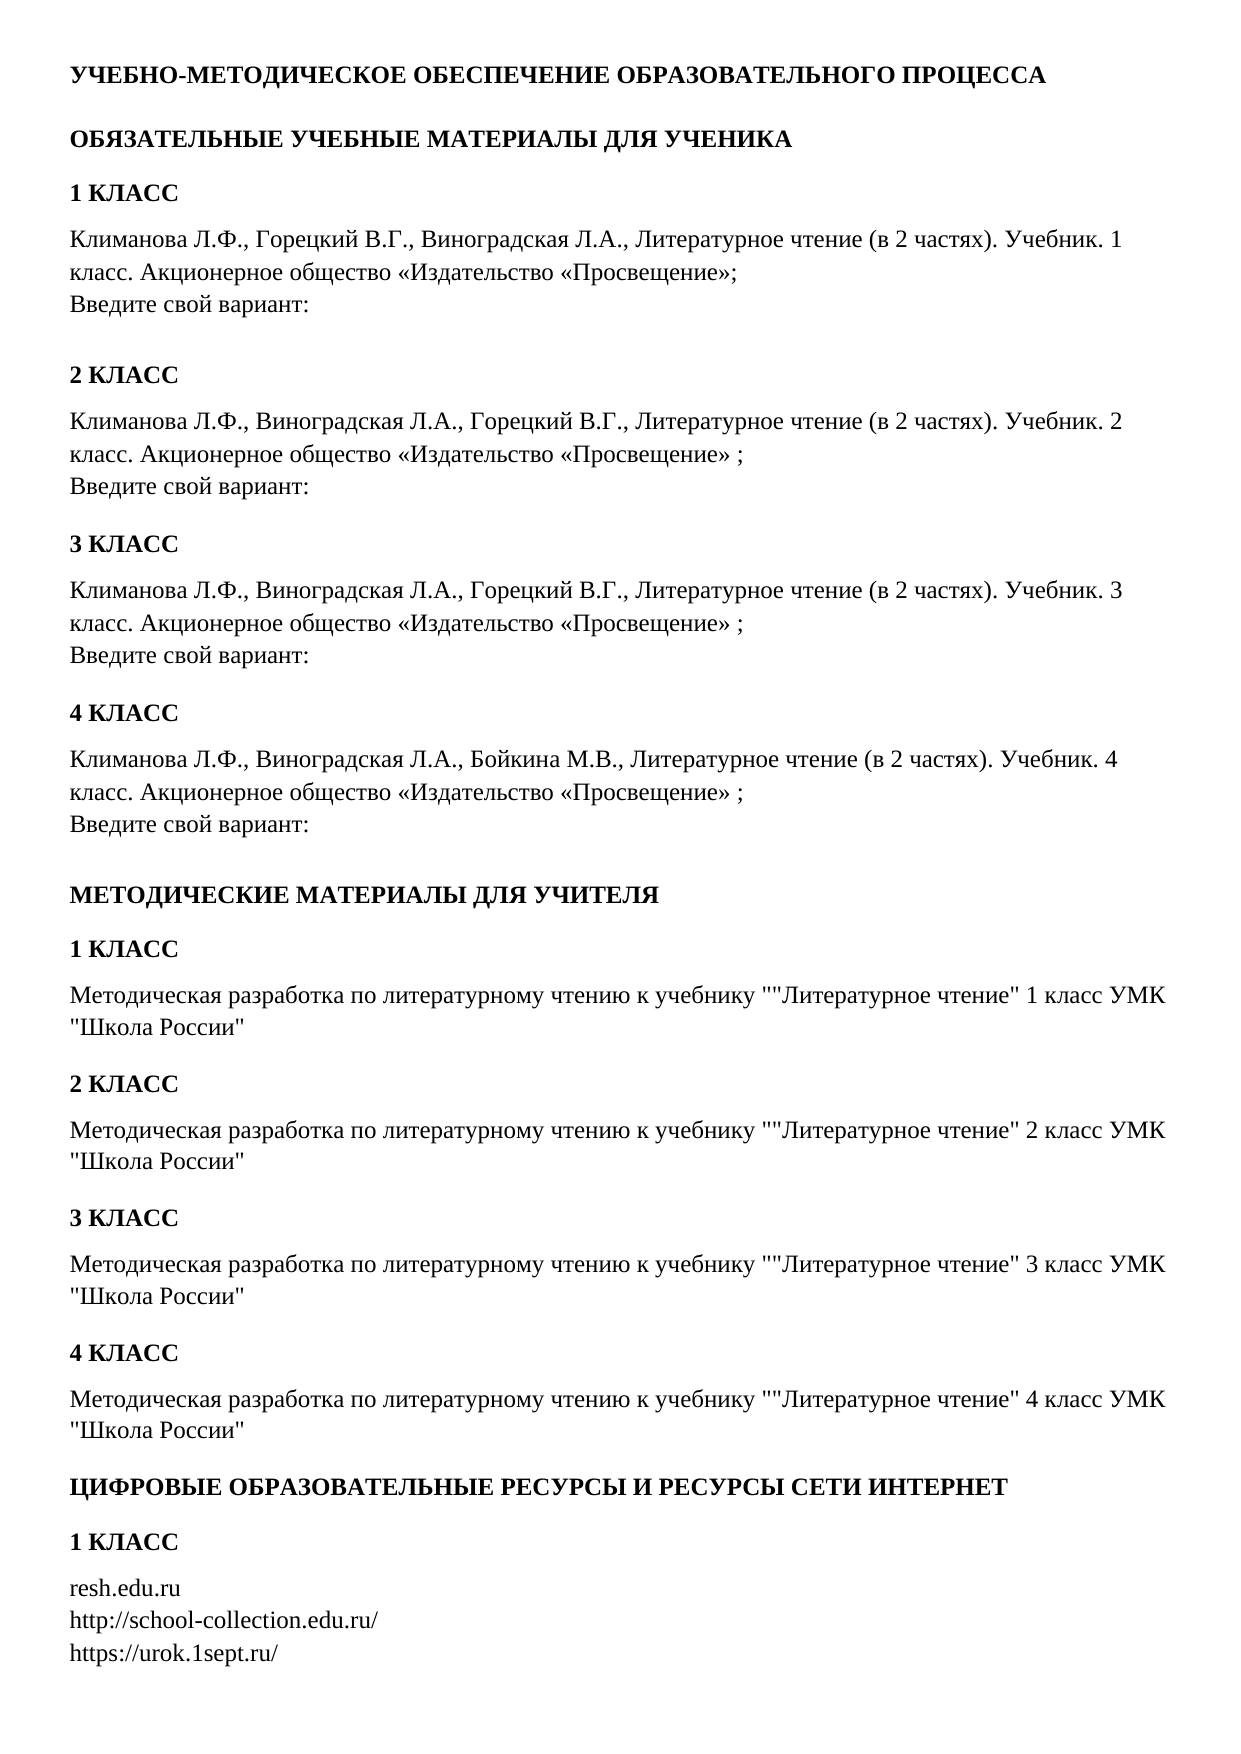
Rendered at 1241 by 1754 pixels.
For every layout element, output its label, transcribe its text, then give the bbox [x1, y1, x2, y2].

text resh.edu.ru http://school-collection.edu.ru/ https://urok.1sept.ru/ [69, 1573, 392, 1666]
text 1 КЛАСС [69, 936, 1172, 963]
text Методическая разработка по литературному чтению к учебнику ""Литературное чтение" 4 класс УМК "Школа России" [69, 1384, 1172, 1444]
text 2 КЛАСС [69, 1070, 1172, 1098]
text 2 КЛАСС [69, 362, 1172, 389]
text 1 КЛАСС [69, 1528, 1172, 1556]
text Методическая разработка по литературному чтению к учебнику ""Литературное чтение" 1 класс УМК "Школа России" [69, 981, 1172, 1041]
text 4 КЛАСС [69, 1339, 1172, 1367]
text Климанова Л.Ф., Виноградская Л.А., Горецкий В.Г., Литературное чтение (в 2 частях). Учебник. 3 класс. Акционерное общество «Издательство «Просвещение» ; Введите свой вариант: [69, 575, 1127, 669]
text 1 КЛАСС [69, 180, 1172, 207]
text Климанова Л.Ф., Виноградская Л.А., Бойкина М.В., Литературное чтение (в 2 частях). Учебник. 4 класс. Акционерное общество «Издательство «Просвещение» ; Введите свой вариант: [69, 744, 1127, 838]
text УЧЕБНО-МЕТОДИЧЕСКОЕ ОБЕСПЕЧЕНИЕ ОБРАЗОВАТЕЛЬНОГО ПРОЦЕССА [69, 62, 1172, 89]
text 3 КЛАСС [69, 1205, 1172, 1232]
text 4 КЛАСС [69, 700, 1172, 727]
text ОБЯЗАТЕЛЬНЫЕ УЧЕБНЫЕ МАТЕРИАЛЫ ДЛЯ УЧЕНИКА [69, 125, 1172, 153]
text Методическая разработка по литературному чтению к учебнику ""Литературное чтение" 2 класс УМК "Школа России" [69, 1115, 1172, 1175]
text 3 КЛАСС [69, 531, 1172, 558]
text Методическая разработка по литературному чтению к учебнику ""Литературное чтение" 3 класс УМК "Школа России" [69, 1249, 1172, 1309]
text Климанова Л.Ф., Горецкий В.Г., Виноградская Л.А., Литературное чтение (в 2 частях). Учебник. 1 класс. Акционерное общество «Издательство «Просвещение»; Введите свой вариант: [69, 224, 1127, 318]
text ЦИФРОВЫЕ ОБРАЗОВАТЕЛЬНЫЕ РЕСУРСЫ И РЕСУРСЫ СЕТИ ИНТЕРНЕТ [69, 1474, 1172, 1501]
text Климанова Л.Ф., Виноградская Л.А., Горецкий В.Г., Литературное чтение (в 2 частях). Учебник. 2 класс. Акционерное общество «Издательство «Просвещение» ; Введите свой вариант: [69, 406, 1127, 500]
text МЕТОДИЧЕСКИЕ МАТЕРИАЛЫ ДЛЯ УЧИТЕЛЯ [69, 881, 1172, 909]
